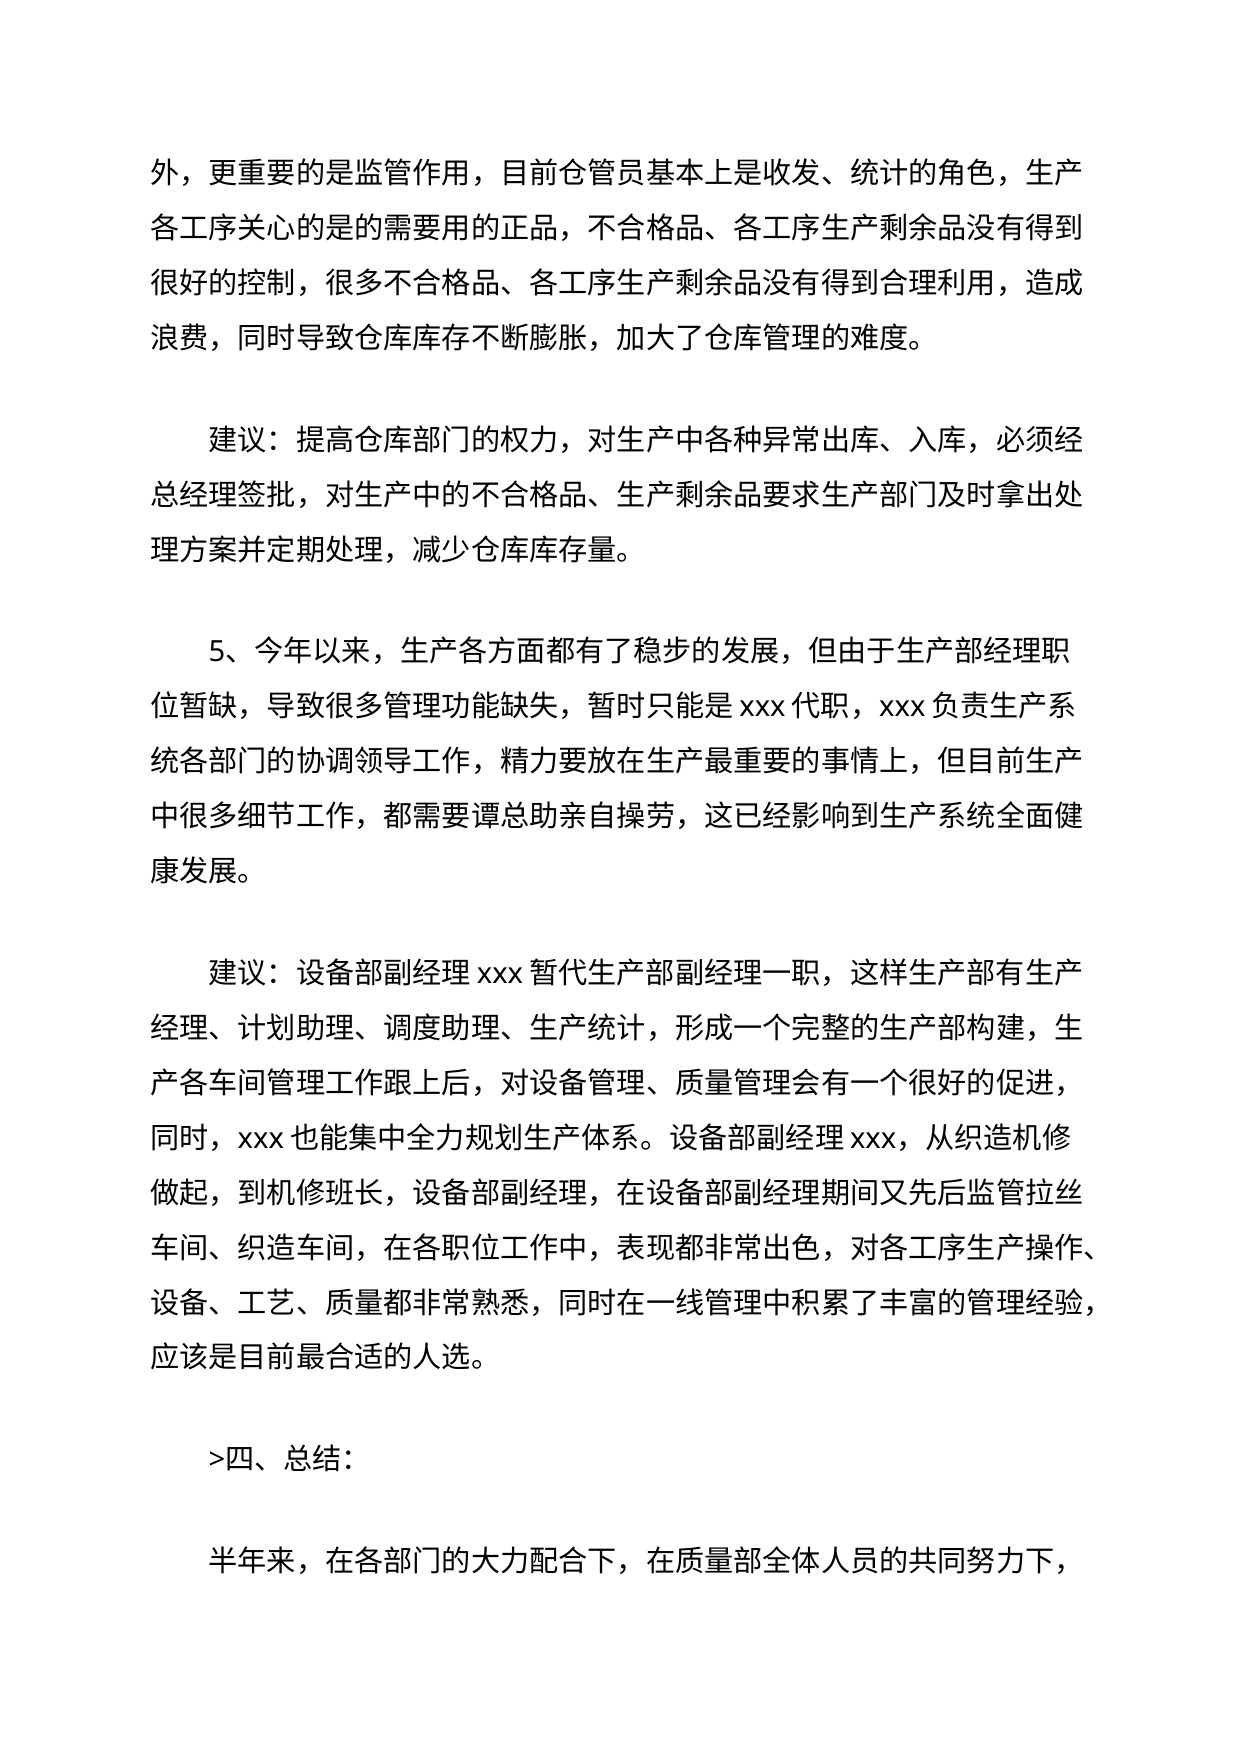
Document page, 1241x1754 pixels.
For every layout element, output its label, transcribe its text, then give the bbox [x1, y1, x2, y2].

text 建议：提高仓库部门的权力，对生产中各种异常出库、入库，必须经总经理签批，对生产中的不合格品、生产剩余品要求生产部门及时拿出处理方案并定期处理，减少仓库库存量。 [150, 416, 1090, 568]
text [150, 150, 1090, 357]
text 建议：设备部副经理xxx暂代生产部副经理一职，这样生产部有生产经理、计划助理、调度助理、生产统计，形成一个完整的生产部构建，生产各车间管理工作跟上后，对设备管理、质量管理会有一个很好的促进，同时，xxx也能集中全力规划生产体系。设备部副经理xxx，从织造机修做起，到机修班长，设备部副经理，在设备部副经理期间又先后监管拉丝车间、织造车间，在各职位工作中，表现都非常出色，对各工序生产操作、设备、工艺、质量都非常熟悉，同时在一线管理中积累了丰富的管理经验，应该是目前最合适的人选。 [150, 949, 1090, 1376]
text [150, 1538, 1090, 1580]
text >四、总结： [150, 1436, 1090, 1478]
text 5、今年以来，生产各方面都有了稳步的发展，但由于生产部经理职位暂缺，导致很多管理功能缺失，暂时只能是xxx代职，xxx负责生产系统各部门的协调领导工作，精力要放在生产最重要的事情上，但目前生产中很多细节工作，都需要谭总助亲自操劳，这已经影响到生产系统全面健康发展。 [150, 628, 1090, 890]
